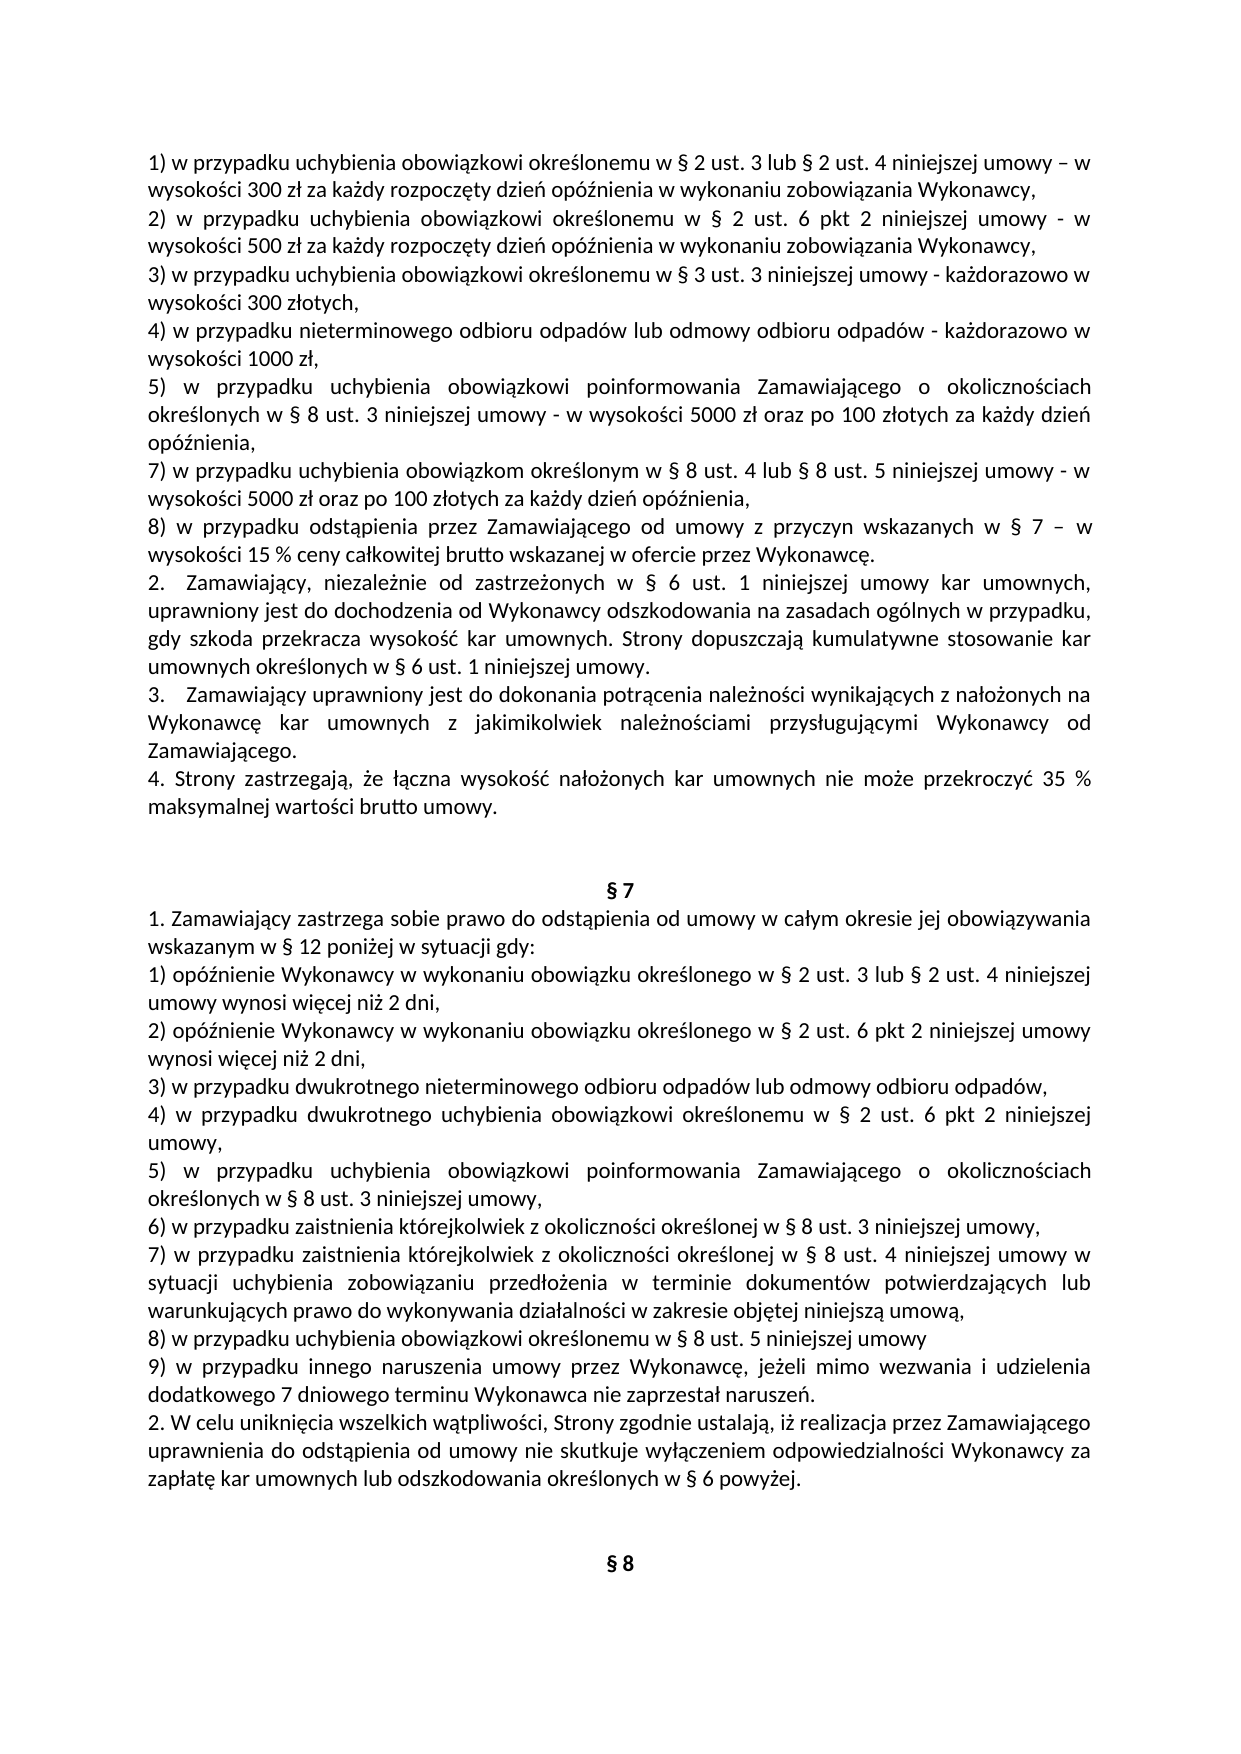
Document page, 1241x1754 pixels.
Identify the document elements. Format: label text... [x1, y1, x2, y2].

text 6) w przypadku zaistnienia którejkolwiek z okoliczności określonej w § 8 ust. 3 niniejszej umowy, [148, 1212, 1093, 1240]
text 3) w przypadku dwukrotnego nieterminowego odbioru odpadów lub odmowy odbioru odpadów, [148, 1072, 1093, 1100]
text 2. W celu uniknięcia wszelkich wątpliwości, Strony zgodnie ustalają, iż realizacja przez Zamawiającego uprawnienia do odstąpienia od umowy nie skutkuje wyłączeniem odpowiedzialności Wykonawcy za zapłatę kar umownych lub odszkodowania określonych w § 6 powyżej. [148, 1408, 1093, 1493]
text 7) w przypadku zaistnienia którejkolwiek z okoliczności określonej w § 8 ust. 4 niniejszej umowy w sytuacji uchybienia zobowiązaniu przedłożenia w terminie dokumentów potwierdzających lub warunkujących prawo do wykonywania działalności w zakresie objętej niniejszą umową, [148, 1240, 1093, 1324]
text 4) w przypadku nieterminowego odbioru odpadów lub odmowy odbioru odpadów - każdorazowo w wysokości 1000 zł, [148, 316, 1093, 372]
text 2) w przypadku uchybienia obowiązkowi określonemu w § 2 ust. 6 pkt 2 niniejszej umowy - w wysokości 500 zł za każdy rozpoczęty dzień opóźnienia w wykonaniu zobowiązania Wykonawcy, [148, 204, 1093, 260]
text 2. Zamawiający, niezależnie od zastrzeżonych w § 6 ust. 1 niniejszej umowy kar umownych, uprawniony jest do dochodzenia od Wykonawcy odszkodowania na zasadach ogólnych w przypadku, gdy szkoda przekracza wysokość kar umownych. Strony dopuszczają kumulatywne stosowanie kar umownych określonych w § 6 ust. 1 niniejszej umowy. [148, 568, 1093, 680]
text § 7 [148, 876, 1093, 904]
text 5) w przypadku uchybienia obowiązkowi poinformowania Zamawiającego o okolicznościach określonych w § 8 ust. 3 niniejszej umowy, [148, 1156, 1093, 1212]
text 9) w przypadku innego naruszenia umowy przez Wykonawcę, jeżeli mimo wezwania i udzielenia dodatkowego 7 dniowego terminu Wykonawca nie zaprzestał naruszeń. [148, 1352, 1093, 1408]
text § 8 [148, 1549, 1093, 1577]
text 1. Zamawiający zastrzega sobie prawo do odstąpienia od umowy w całym okresie jej obowiązywania wskazanym w § 12 poniżej w sytuacji gdy: [148, 904, 1093, 960]
text 5) w przypadku uchybienia obowiązkowi poinformowania Zamawiającego o okolicznościach określonych w § 8 ust. 3 niniejszej umowy - w wysokości 5000 zł oraz po 100 złotych za każdy dzień opóźnienia, [148, 372, 1093, 456]
text 1) opóźnienie Wykonawcy w wykonaniu obowiązku określonego w § 2 ust. 3 lub § 2 ust. 4 niniejszej umowy wynosi więcej niż 2 dni, [148, 960, 1093, 1016]
text 3) w przypadku uchybienia obowiązkowi określonemu w § 3 ust. 3 niniejszej umowy - każdorazowo w wysokości 300 złotych, [148, 260, 1093, 316]
text 7) w przypadku uchybienia obowiązkom określonym w § 8 ust. 4 lub § 8 ust. 5 niniejszej umowy - w wysokości 5000 zł oraz po 100 złotych za każdy dzień opóźnienia, [148, 456, 1093, 512]
text 3. Zamawiający uprawniony jest do dokonania potrącenia należności wynikających z nałożonych na Wykonawcę kar umownych z jakimikolwiek należnościami przysługującymi Wykonawcy od Zamawiającego. [148, 680, 1093, 764]
text 1) w przypadku uchybienia obowiązkowi określonemu w § 2 ust. 3 lub § 2 ust. 4 niniejszej umowy – w wysokości 300 zł za każdy rozpoczęty dzień opóźnienia w wykonaniu zobowiązania Wykonawcy, [148, 148, 1093, 204]
text 4) w przypadku dwukrotnego uchybienia obowiązkowi określonemu w § 2 ust. 6 pkt 2 niniejszej umowy, [148, 1100, 1093, 1156]
text 8) w przypadku odstąpienia przez Zamawiającego od umowy z przyczyn wskazanych w § 7 – w wysokości 15 % ceny całkowitej brutto wskazanej w ofercie przez Wykonawcę. [148, 512, 1093, 568]
text 2) opóźnienie Wykonawcy w wykonaniu obowiązku określonego w § 2 ust. 6 pkt 2 niniejszej umowy wynosi więcej niż 2 dni, [148, 1016, 1093, 1072]
text 4. Strony zastrzegają, że łączna wysokość nałożonych kar umownych nie może przekroczyć 35 % maksymalnej wartości brutto umowy. [148, 764, 1093, 820]
text 8) w przypadku uchybienia obowiązkowi określonemu w § 8 ust. 5 niniejszej umowy [148, 1324, 1093, 1352]
